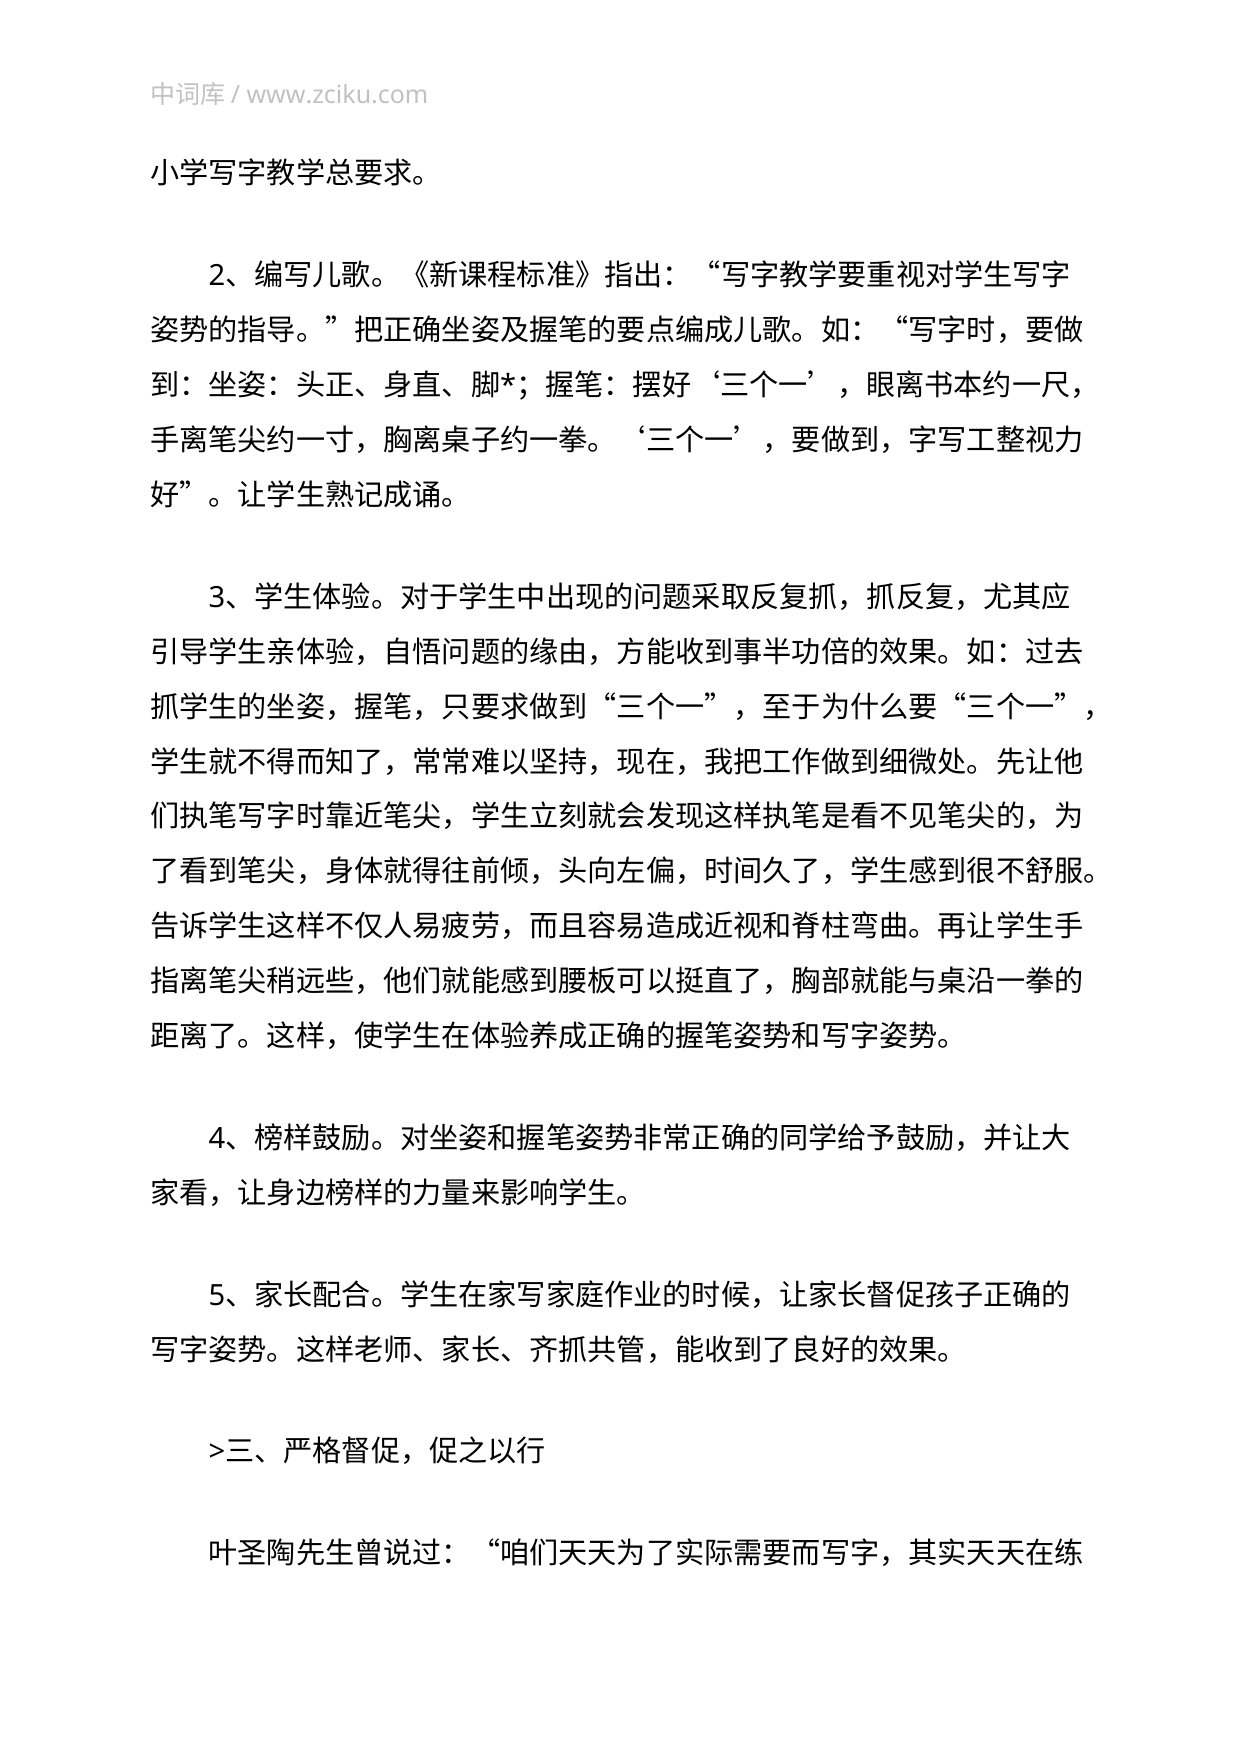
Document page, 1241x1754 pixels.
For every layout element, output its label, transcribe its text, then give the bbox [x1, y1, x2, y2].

text 2、编写儿歌。《新课程标准》指出：“写字教学要重视对学生写字姿势的指导。”把正确坐姿及握笔的要点编成儿歌。如：“写字时，要做到：坐姿：头正、身直、脚*；握笔：摆好‘三个一’，眼离书本约一尺，手离笔尖约一寸，胸离桌子约一拳。‘三个一’，要做到，字写工整视力好”。让学生熟记成诵。 [150, 252, 1090, 514]
text >三、严格督促，促之以行 [150, 1428, 1090, 1470]
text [150, 150, 1090, 192]
text 4、榜样鼓励。对坐姿和握笔姿势非常正确的同学给予鼓励，并让大家看，让身边榜样的力量来影响学生。 [150, 1114, 1090, 1212]
text 3、学生体验。对于学生中出现的问题采取反复抓，抓反复，尤其应引导学生亲体验，自悟问题的缘由，方能收到事半功倍的效果。如：过去抓学生的坐姿，握笔，只要求做到“三个一”，至于为什么要“三个一”，学生就不得而知了，常常难以坚持，现在，我把工作做到细微处。先让他们执笔写字时靠近笔尖，学生立刻就会发现这样执笔是看不见笔尖的，为了看到笔尖，身体就得往前倾，头向左偏，时间久了，学生感到很不舒服。告诉学生这样不仅人易疲劳，而且容易造成近视和脊柱弯曲。再让学生手指离笔尖稍远些，他们就能感到腰板可以挺直了，胸部就能与桌沿一拳的距离了。这样，使学生在体验养成正确的握笔姿势和写字姿势。 [150, 573, 1090, 1055]
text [150, 1530, 1090, 1572]
text 5、家长配合。学生在家写家庭作业的时候，让家长督促孩子正确的写字姿势。这样老师、家长、齐抓共管，能收到了良好的效果。 [150, 1271, 1090, 1368]
